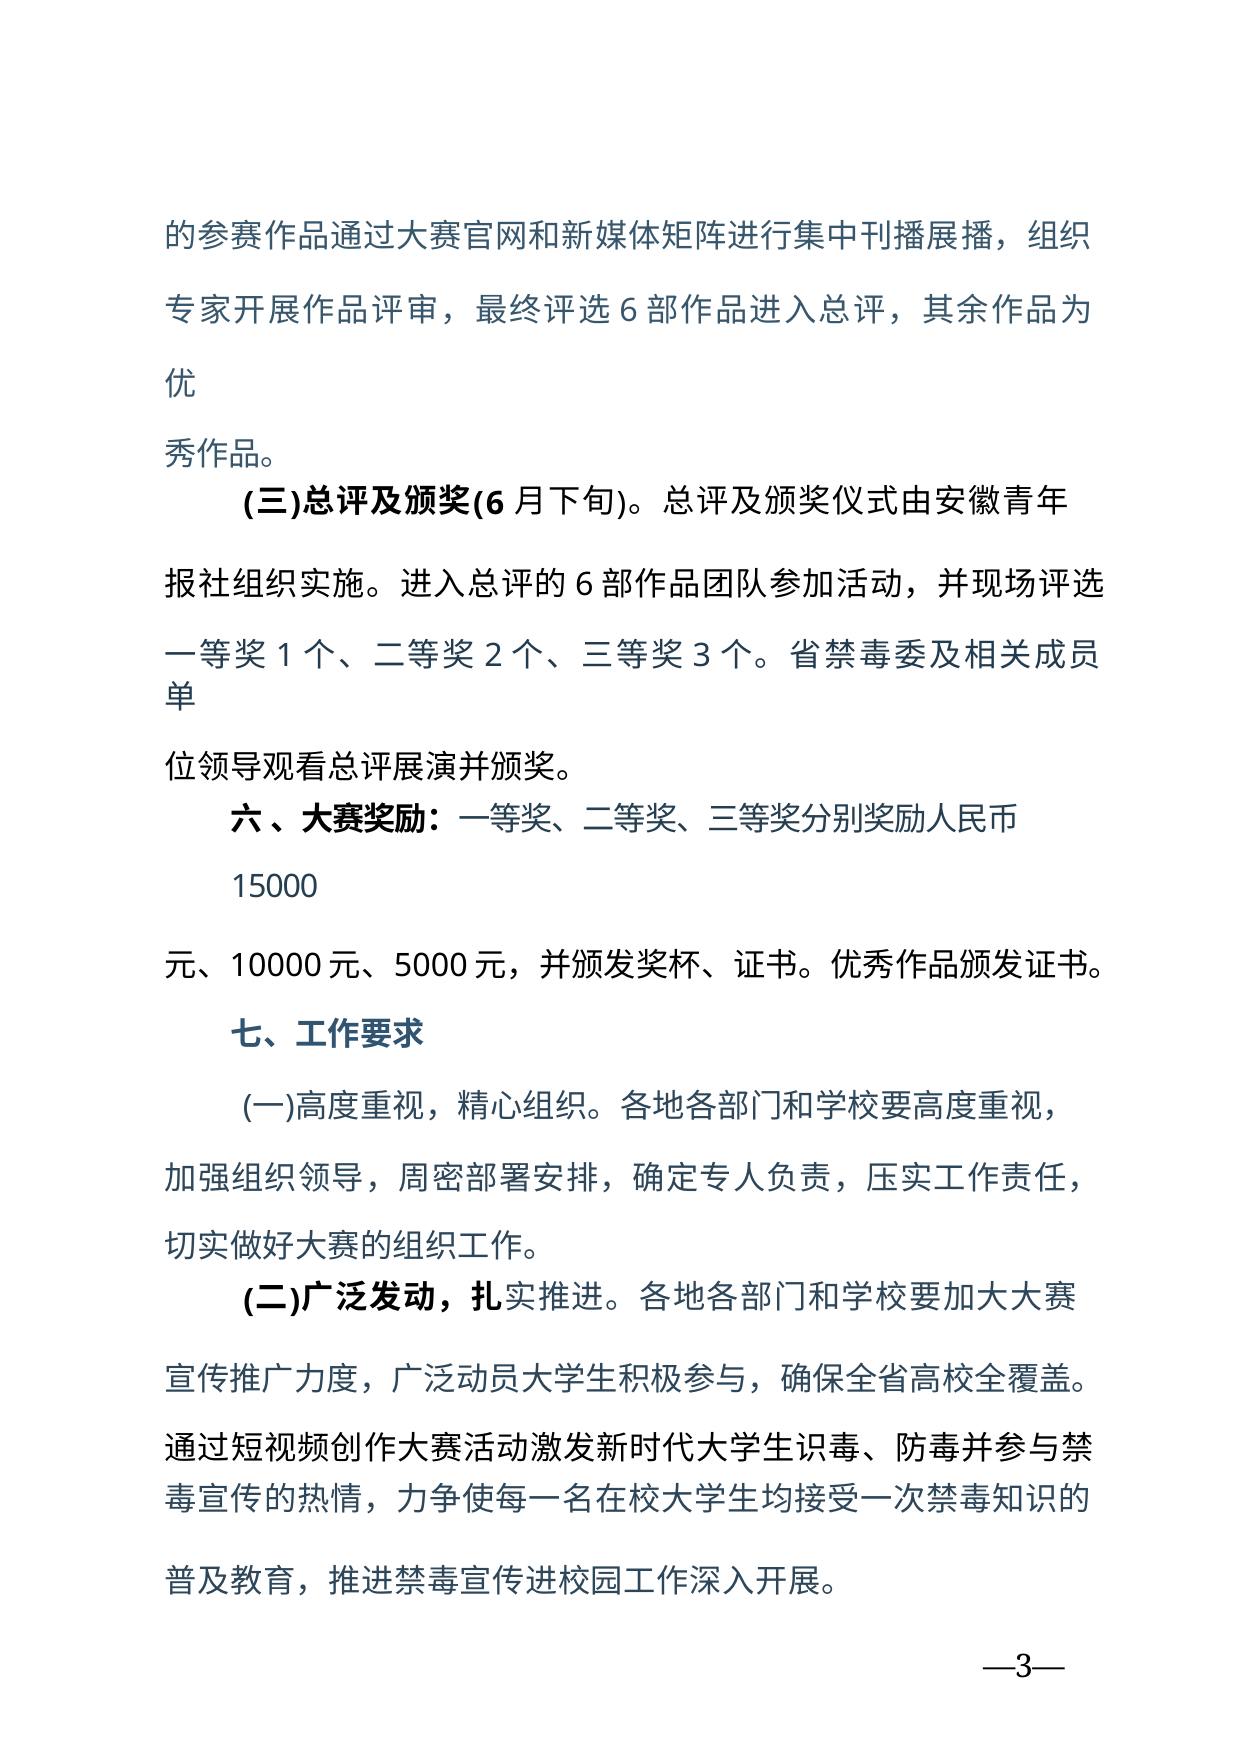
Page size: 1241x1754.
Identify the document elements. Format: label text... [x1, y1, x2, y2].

text 通过短视频创作大赛活动激发新时代大学生识毒、防毒并参与禁 [164, 1425, 1105, 1468]
text 位领导观看总评展演并颁奖。 [164, 745, 1105, 787]
text 七、工作要求 [231, 1011, 1105, 1054]
text (三)总评及颁奖(6 月下旬)。总评及颁奖仪式由安徽青年 [243, 496, 1105, 562]
text 报社组织实施。进入总评的6部作品团队参加活动，并现场评选 [164, 562, 1105, 604]
text 毒宣传的热情，力争使每一名在校大学生均接受一次禁毒知识的 [164, 1493, 1105, 1558]
text 普及教育，推进禁毒宣传进校园工作深入开展。 [164, 1558, 1105, 1601]
text 的参赛作品通过大赛官网和新媒体矩阵进行集中刊播展播，组织 专家开展作品评审，最终评选6部作品进入总评，其余作品为优 [164, 210, 1092, 404]
text 一等奖1个、二等奖2个、三等奖3个。省禁毒委及相关成员单 [164, 632, 1105, 718]
text (二)广泛发动，扎实推进。各地各部门和学校要加大大赛 [243, 1292, 1105, 1357]
text 六 、大赛奖励：一等奖、二等奖、三等奖分别奖励人民币15000 [231, 813, 1105, 942]
text 切实做好大赛的组织工作。 [164, 1223, 1105, 1266]
text 秀作品。 [164, 432, 1105, 474]
text 元、10000元、5000元，并颁发奖杯、证书。优秀作品颁发证书。 [164, 942, 1105, 985]
text (一)高度重视，精心组织。各地各部门和学校要高度重视， 加强组织领导，周密部署安排，确定专人负责，压实工作责任， [164, 1080, 1103, 1198]
text 宣传推广力度，广泛动员大学生积极参与，确保全省高校全覆盖。 [164, 1357, 1105, 1399]
